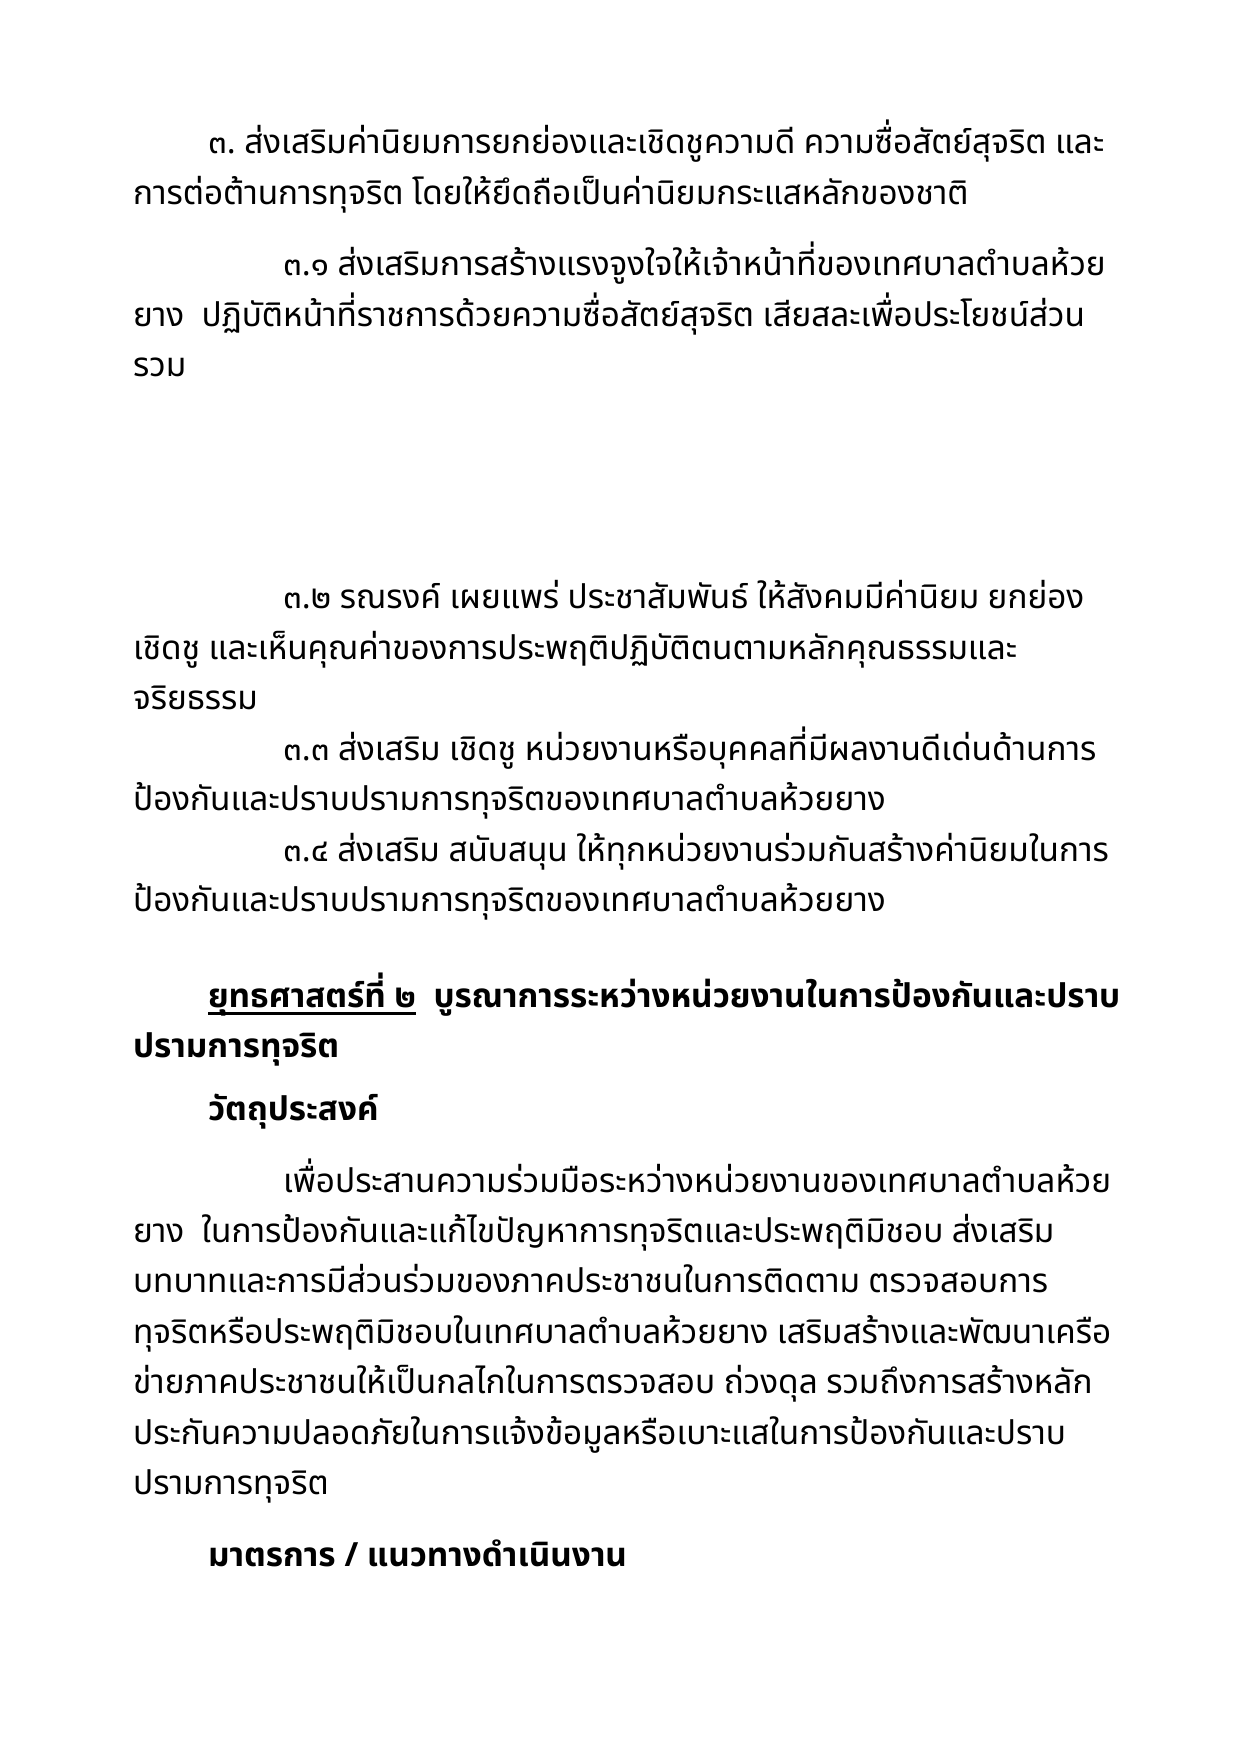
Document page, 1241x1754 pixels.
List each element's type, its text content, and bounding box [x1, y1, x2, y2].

text ๓.๔ ส่งเสริม สนับสนุน ให้ทุกหน่วยงานร่วมกันสร้างค่านิยมในการป้องกันและปราบปรามการทุจริตของเทศบาลตำบลห้วยยาง [133, 826, 1122, 927]
text มาตรการ / แนวทางดำเนินงาน [133, 1530, 1122, 1581]
text เพื่อประสานความร่วมมือระหว่างหน่วยงานของเทศบาลตำบลห้วยยาง ในการป้องกันและแก้ไขปัญหาการทุจริตและประพฤติมิชอบ ส่งเสริมบทบาทและการมีส่วนร่วมของภาคประชาชนในการติดตาม ตรวจสอบการทุจริตหรือประพฤติมิชอบในเทศบาลตำบลห้วยยาง เสริมสร้างและพัฒนาเครือข่ายภาคประชาชนให้เป็นกลไกในการตรวจสอบ ถ่วงดุล รวมถึงการสร้างหลักประกันความปลอดภัยในการแจ้งข้อมูลหรือเบาะแสในการป้องกันและปราบปรามการทุจริต [133, 1157, 1122, 1509]
text ๓.๒ รณรงค์ เผยแพร่ ประชาสัมพันธ์ ให้สังคมมีค่านิยม ยกย่อง เชิดชู และเห็นคุณค่าของการประพฤติปฏิบัติตนตามหลักคุณธรรมและจริยธรรม [133, 573, 1122, 724]
text ๓.๓ ส่งเสริม เชิดชู หน่วยงานหรือบุคคลที่มีผลงานดีเด่นด้านการป้องกันและปราบปรามการทุจริตของเทศบาลตำบลห้วยยาง [133, 724, 1122, 826]
text ยุทธศาสตร์ที่ ๒ บูรณาการระหว่างหน่วยงานในการป้องกันและปราบปรามการทุจริต [133, 972, 1122, 1073]
text วัตถุประสงค์ [133, 1085, 1122, 1136]
text ๓. ส่งเสริมค่านิยมการยกย่องและเชิดชูความดี ความซื่อสัตย์สุจริต และการต่อต้านการทุจริต โดยให้ยึดถือเป็นค่านิยมกระแสหลักของชาติ [133, 118, 1122, 219]
text ๓.๑ ส่งเสริมการสร้างแรงจูงใจให้เจ้าหน้าที่ของเทศบาลตำบลห้วยยาง ปฏิบัติหน้าที่ราชการด้วยความซื่อสัตย์สุจริต เสียสละเพื่อประโยชน์ส่วนรวม [133, 240, 1122, 391]
